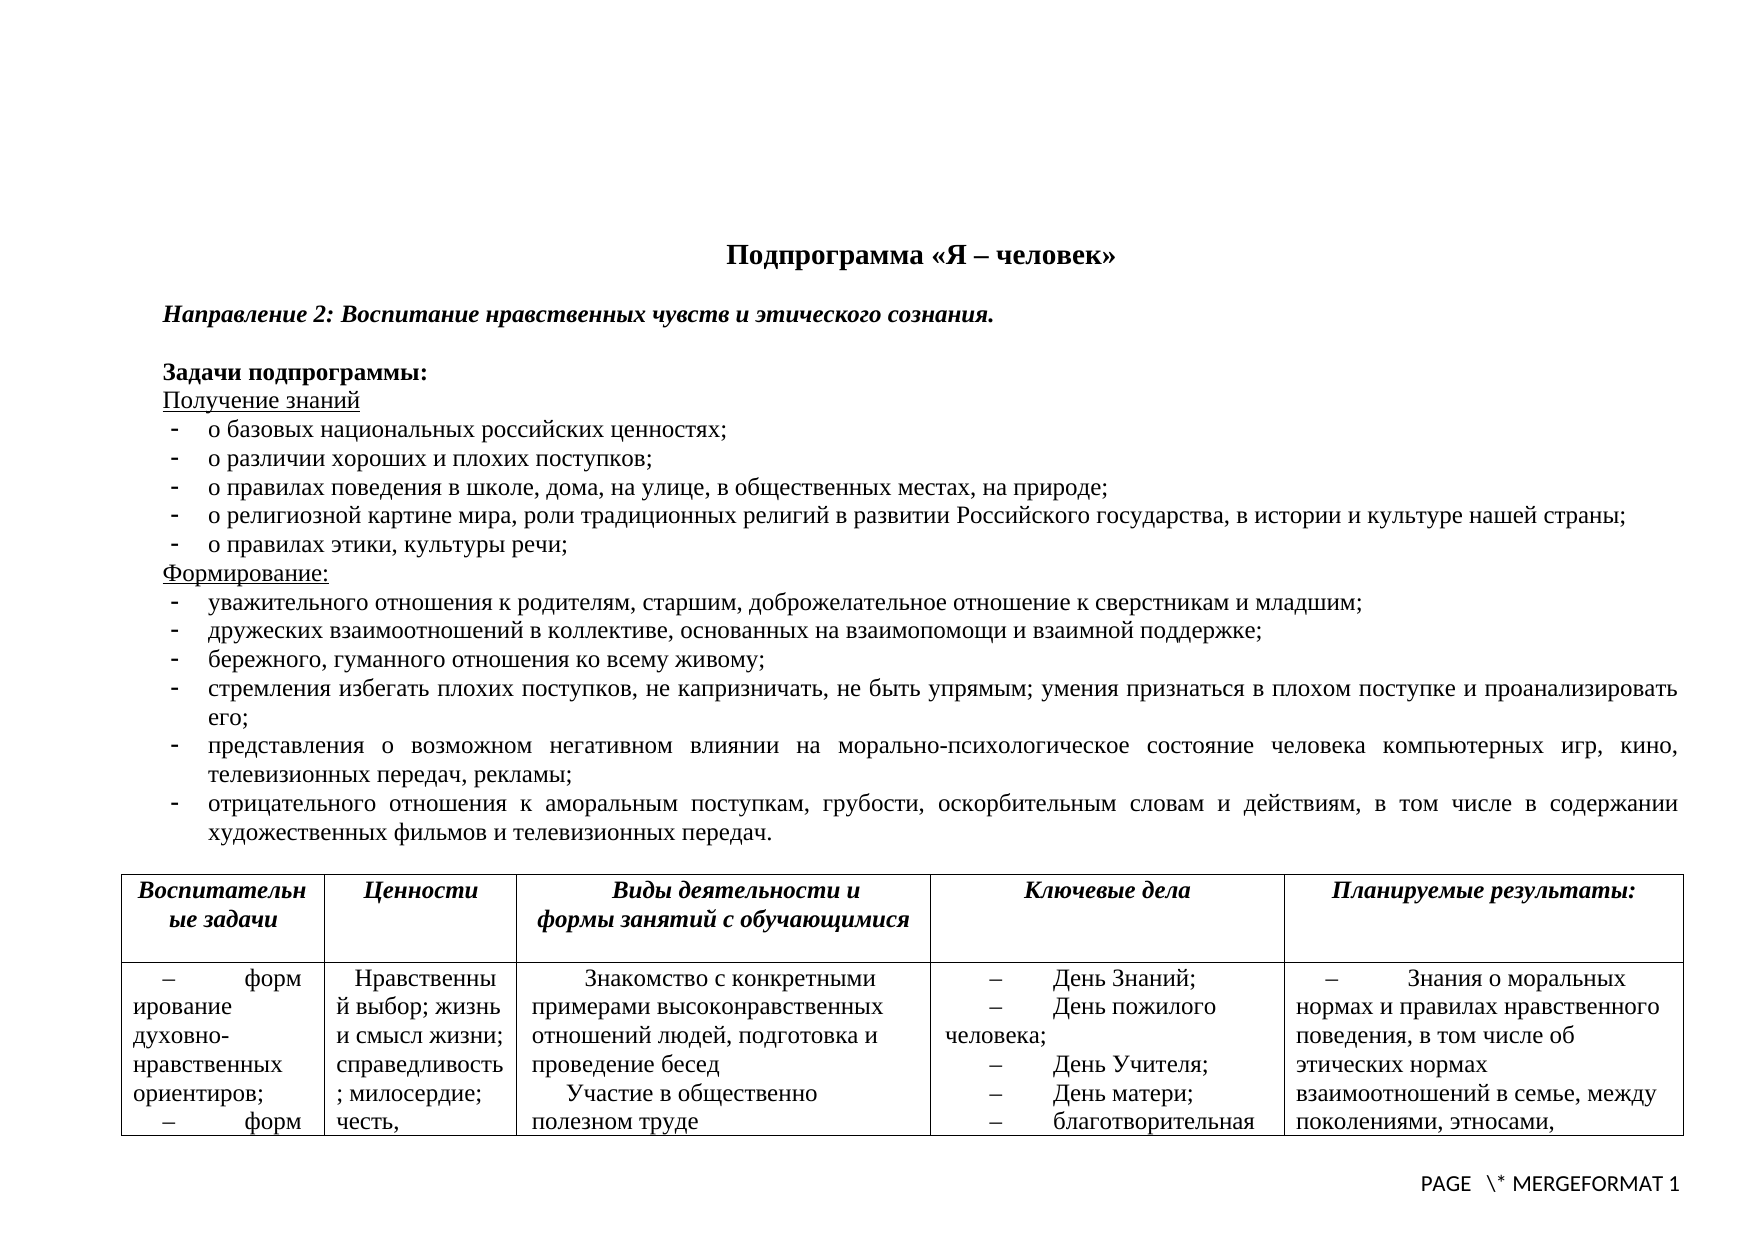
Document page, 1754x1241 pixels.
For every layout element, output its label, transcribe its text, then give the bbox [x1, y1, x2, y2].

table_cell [1285, 963, 1683, 1135]
table_header Планируемые результаты: [1285, 875, 1683, 962]
text Получение знаний [133, 386, 1680, 414]
list о базовых национальных российских ценностях; [170, 414, 1680, 443]
list стремления избегать плохих поступков, не капризничать, не быть упрямым; умения признаться в плохом поступке и проанализировать его; [170, 673, 1680, 731]
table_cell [325, 963, 516, 1135]
text Направление 2: Воспитание нравственных чувств и этического сознания. [133, 299, 1680, 328]
list о правилах поведения в школе, дома, на улице, в общественных местах, на природе; [170, 472, 1680, 501]
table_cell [517, 963, 930, 1135]
table_header Ценности [325, 875, 516, 962]
list о религиозной картине мира, роли традиционных религий в развитии Российского государства, в истории и культуре нашей страны; [170, 501, 1680, 529]
table_header Воспитательные задачи [122, 875, 324, 962]
list представления о возможном негативном влиянии на морально-психологическое состояние человека компьютерных игр, кино, телевизионных передач, рекламы; [170, 731, 1680, 788]
list бережного, гуманного отношения ко всему живому; [170, 644, 1680, 673]
table_header Ключевые дела [931, 875, 1284, 962]
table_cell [931, 963, 1284, 1135]
text Формирование: [133, 558, 1680, 587]
list дружеских взаимоотношений в коллективе, основанных на взаимопомощи и взаимной поддержке; [170, 616, 1680, 644]
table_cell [122, 963, 324, 1135]
text Подпрограмма «Я – человек» [133, 237, 1680, 271]
table_header Виды деятельности и формы занятий с обучающимися [517, 875, 930, 962]
list отрицательного отношения к аморальным поступкам, грубости, оскорбительным словам и действиям, в том числе в содержании художественных фильмов и телевизионных передач. [170, 788, 1680, 846]
text Задачи подпрограммы: [133, 357, 1680, 386]
list о различии хороших и плохих поступков; [170, 443, 1680, 472]
list уважительного отношения к родителям, старшим, доброжелательное отношение к сверстникам и младшим; [170, 587, 1680, 616]
list о правилах этики, культуры речи; [170, 529, 1680, 558]
